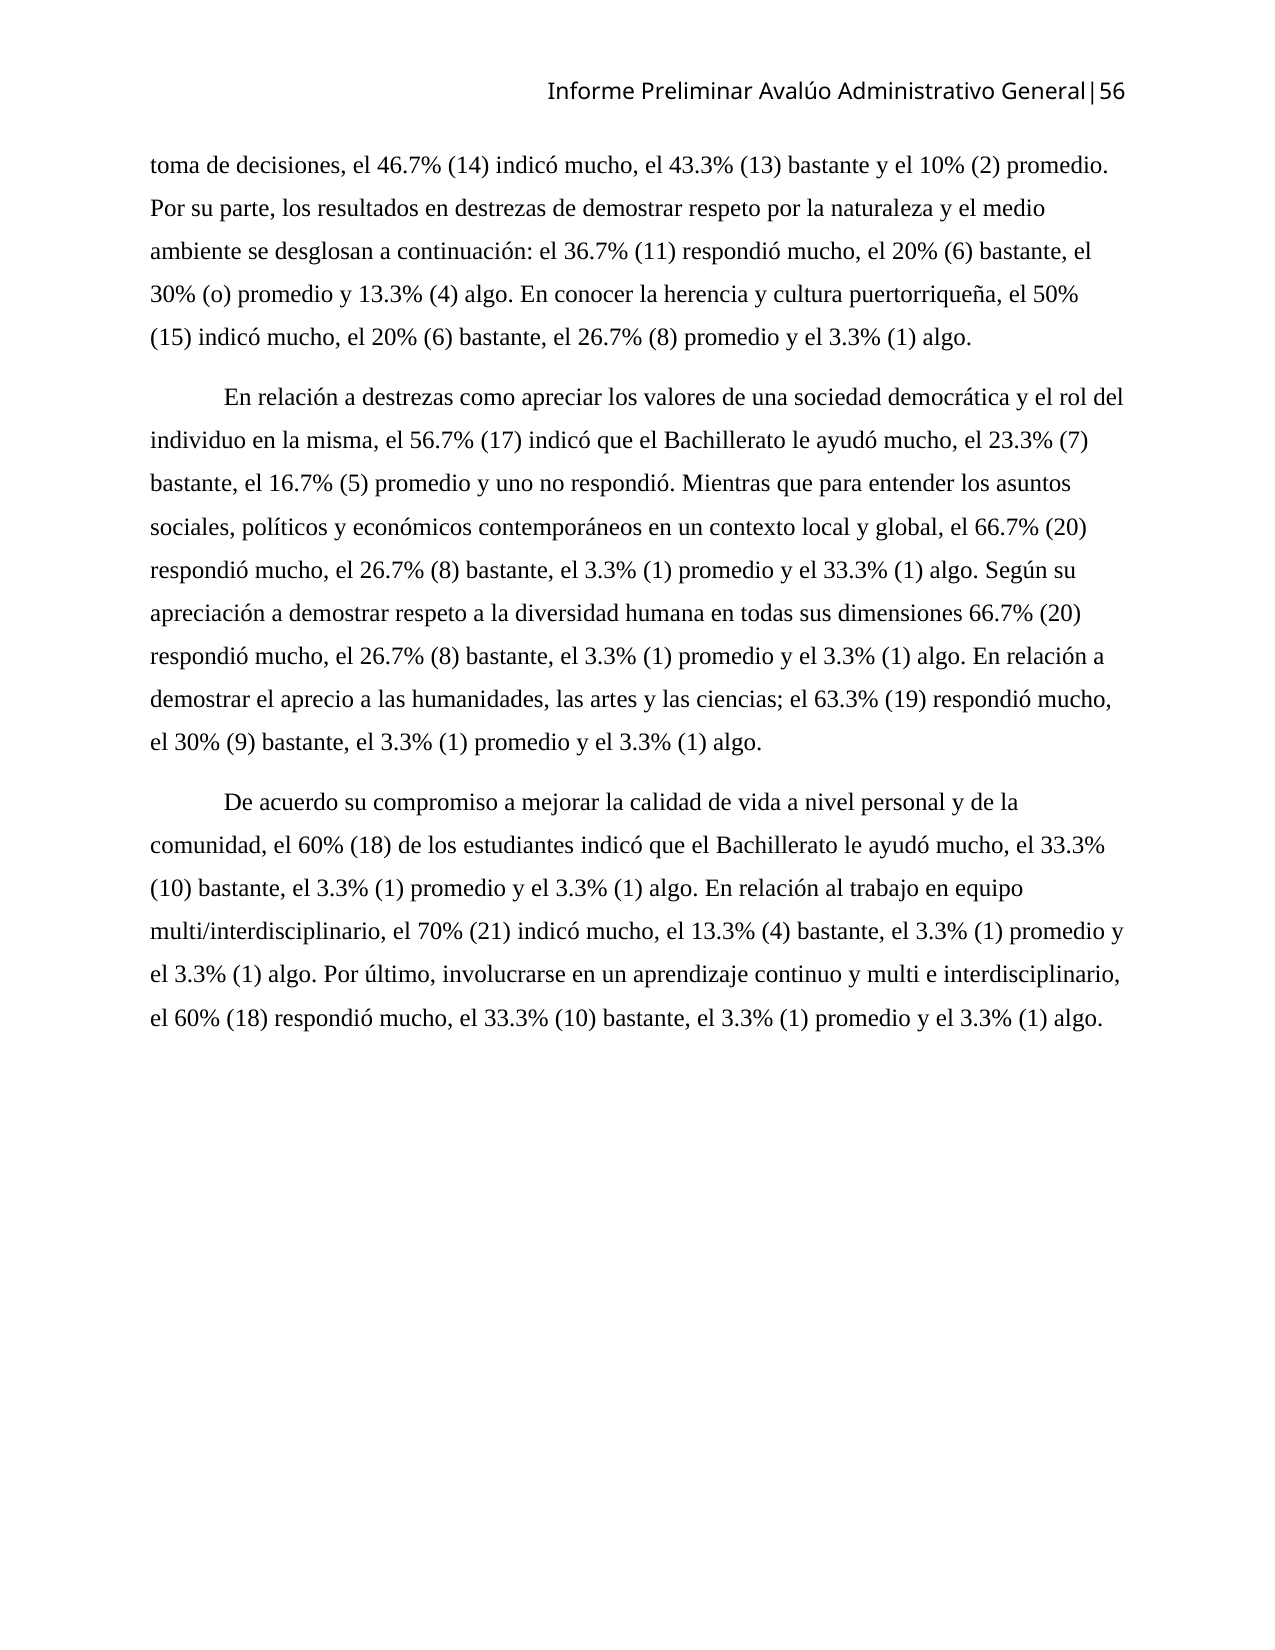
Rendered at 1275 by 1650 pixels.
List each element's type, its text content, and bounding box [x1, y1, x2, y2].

text De acuerdo su compromiso a mejorar la calidad de vida a nivel personal y de la comunidad, el 60% (18) de los estudiantes indicó que el Bachillerato le ayudó mucho, el 33.3% (10) bastante, el 3.3% (1) promedio y el 3.3% (1) algo. En relación al trabajo en equipo multi/interdisciplinario, el 70% (21) indicó mucho, el 13.3% (4) bastante, el 3.3% (1) promedio y el 3.3% (1) algo. Por último, involucrarse en un aprendizaje continuo y multi e interdisciplinario, el 60% (18) respondió mucho, el 33.3% (10) bastante, el 3.3% (1) promedio y el 3.3% (1) algo. [150, 787, 1125, 1031]
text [150, 150, 1125, 351]
text En relación a destrezas como apreciar los valores de una sociedad democrática y el rol del individuo en la misma, el 56.7% (17) indicó que el Bachillerato le ayudó mucho, el 23.3% (7) bastante, el 16.7% (5) promedio y uno no respondió. Mientras que para entender los asuntos sociales, políticos y económicos contemporáneos en un contexto local y global, el 66.7% (20) respondió mucho, el 26.7% (8) bastante, el 3.3% (1) promedio y el 33.3% (1) algo. Según su apreciación a demostrar respeto a la diversidad humana en todas sus dimensiones 66.7% (20) respondió mucho, el 26.7% (8) bastante, el 3.3% (1) promedio y el 3.3% (1) algo. En relación a demostrar el aprecio a las humanidades, las artes y las ciencias; el 63.3% (19) respondió mucho, el 30% (9) bastante, el 3.3% (1) promedio y el 3.3% (1) algo. [150, 382, 1125, 756]
